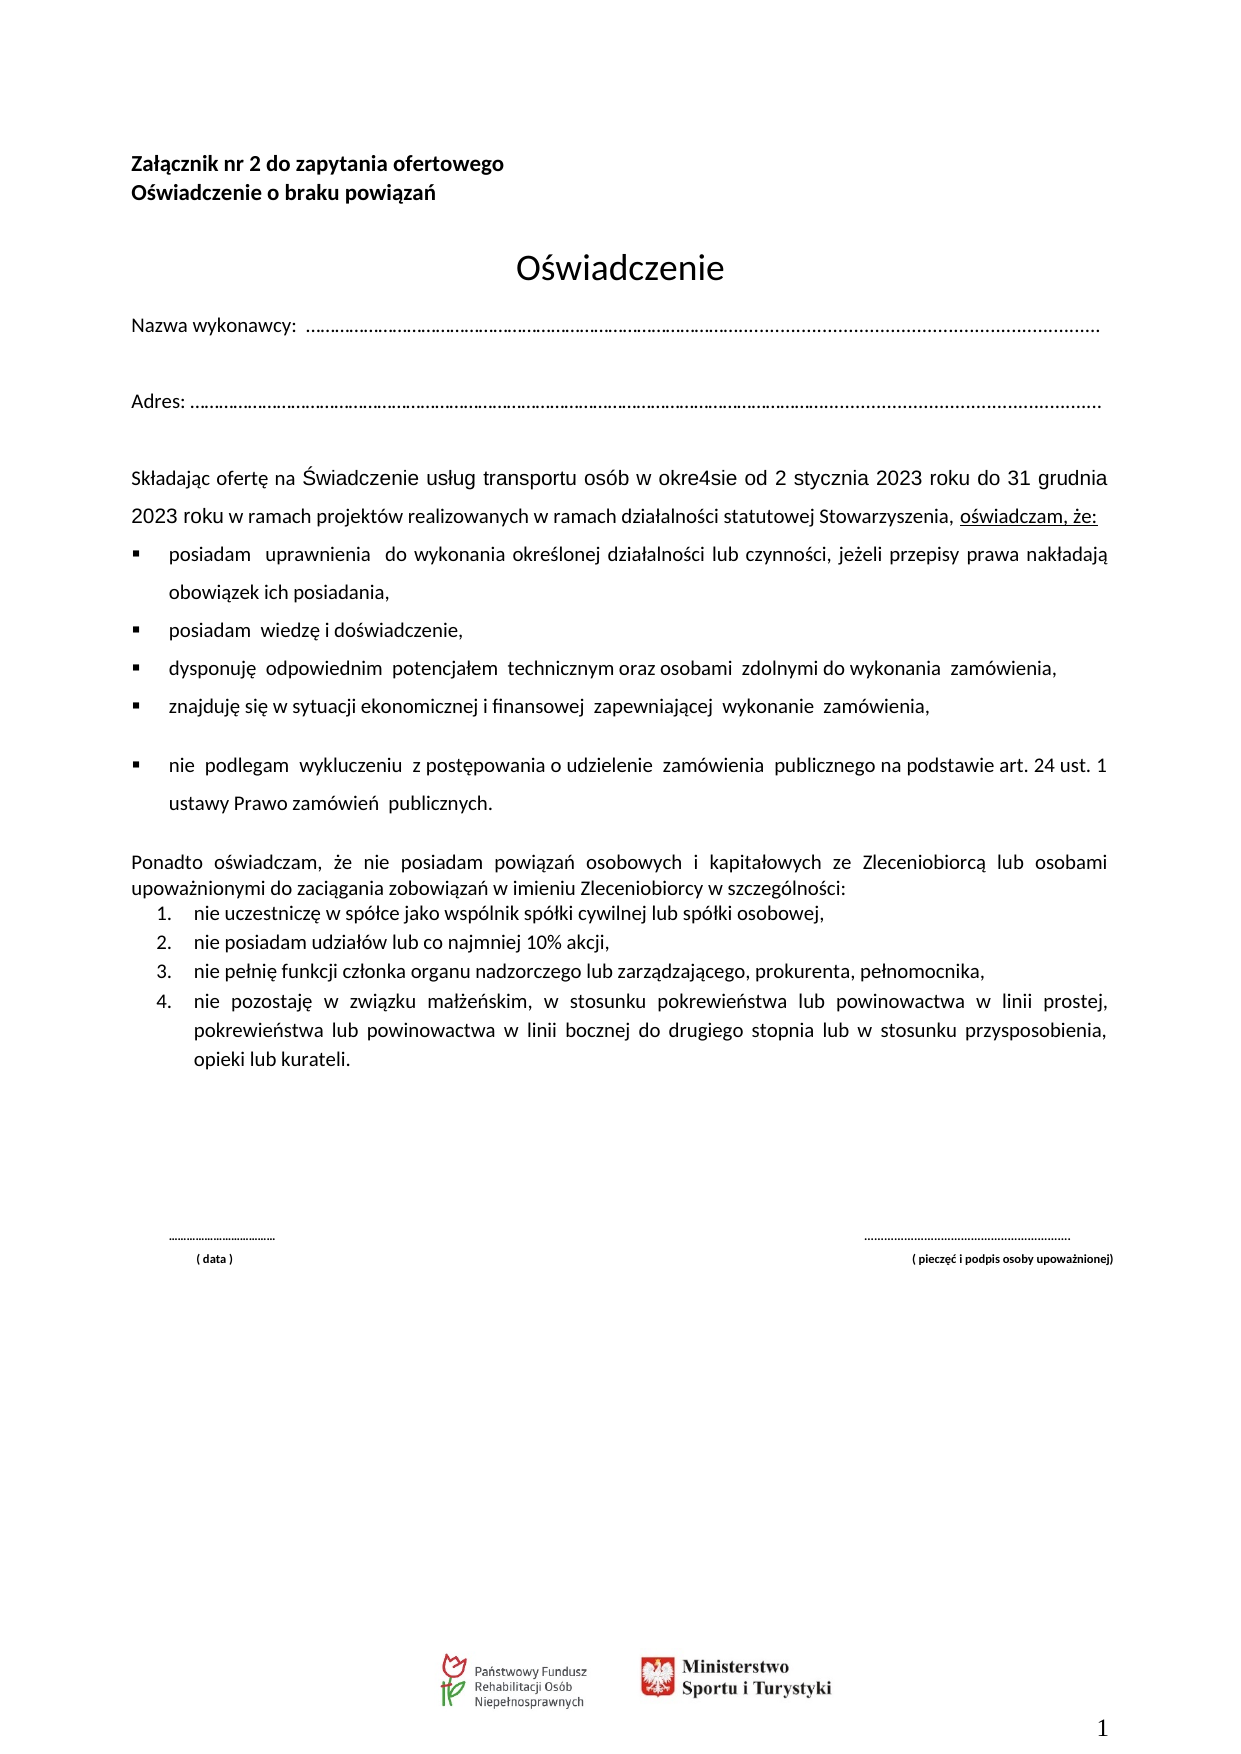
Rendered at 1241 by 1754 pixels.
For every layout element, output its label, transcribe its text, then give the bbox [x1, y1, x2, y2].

list nie podlegam wykluczeniu z postępowania o udzielenie zamówienia publicznego na podstawie art. 24 ust. 1 ustawy Prawo zamówień publicznych. [131, 752, 1109, 816]
text Ponadto oświadczam, że nie posiadam powiązań osobowych i kapitałowych ze Zleceniobiorcą lub osobami upoważnionymi do zaciągania zobowiązań w imieniu Zleceniobiorcy w szczególności: [131, 849, 1109, 900]
list nie pełnię funkcji członka organu nadzorczego lub zarządzającego, prokurenta, pełnomocnika, [156, 959, 1109, 984]
picture [432, 1629, 595, 1742]
list posiadam uprawnienia do wykonania określonej działalności lub czynności, jeżeli przepisy prawa nakładają obowiązek ich posiadania, [131, 541, 1109, 604]
list nie pozostaję w związku małżeńskim, w stosunku pokrewieństwa lub powinowactwa w linii prostej, pokrewieństwa lub powinowactwa w linii bocznej do drugiego stopnia lub w stosunku przysposobienia, opieki lub kurateli. [156, 988, 1109, 1072]
list nie uczestniczę w spółce jako wspólnik spółki cywilnej lub spółki osobowej, [156, 900, 1109, 926]
text Oświadczenie [131, 243, 1109, 289]
text ……………………………… .............................................................. [169, 1228, 1109, 1243]
picture [629, 1648, 839, 1705]
list dysponuję odpowiednim potencjałem technicznym oraz osobami zdolnymi do wykonania zamówienia, [131, 655, 1109, 681]
list nie posiadam udziałów lub co najmniej 10% akcji, [156, 929, 1109, 955]
list znajduję się w sytuacji ekonomicznej i finansowej zapewniającej wykonanie zamówienia, [131, 693, 1109, 719]
text Oświadczenie o braku powiązań [131, 177, 1109, 206]
text Załącznik nr 2 do zapytania ofertowego [131, 148, 1109, 177]
list posiadam wiedzę i doświadczenie, [131, 617, 1109, 643]
text Adres: ……………………………………………………………………………………………………………………..................................................... [131, 388, 1109, 414]
text Składając ofertę na Świadczenie usług transportu osób w okre4sie od 2 stycznia 2023 roku do 31 grudnia 2023 roku w ramach projektów realizowanych w ramach działalności statutowej Stowarzyszenia, oświadczam, że: [131, 465, 1109, 528]
text Nazwa wykonawcy: ………………………………………………………………………………..................................................................... [131, 312, 1109, 338]
text ( data ) ( pieczęć i podpis osoby upoważnionej) [131, 1251, 1109, 1266]
